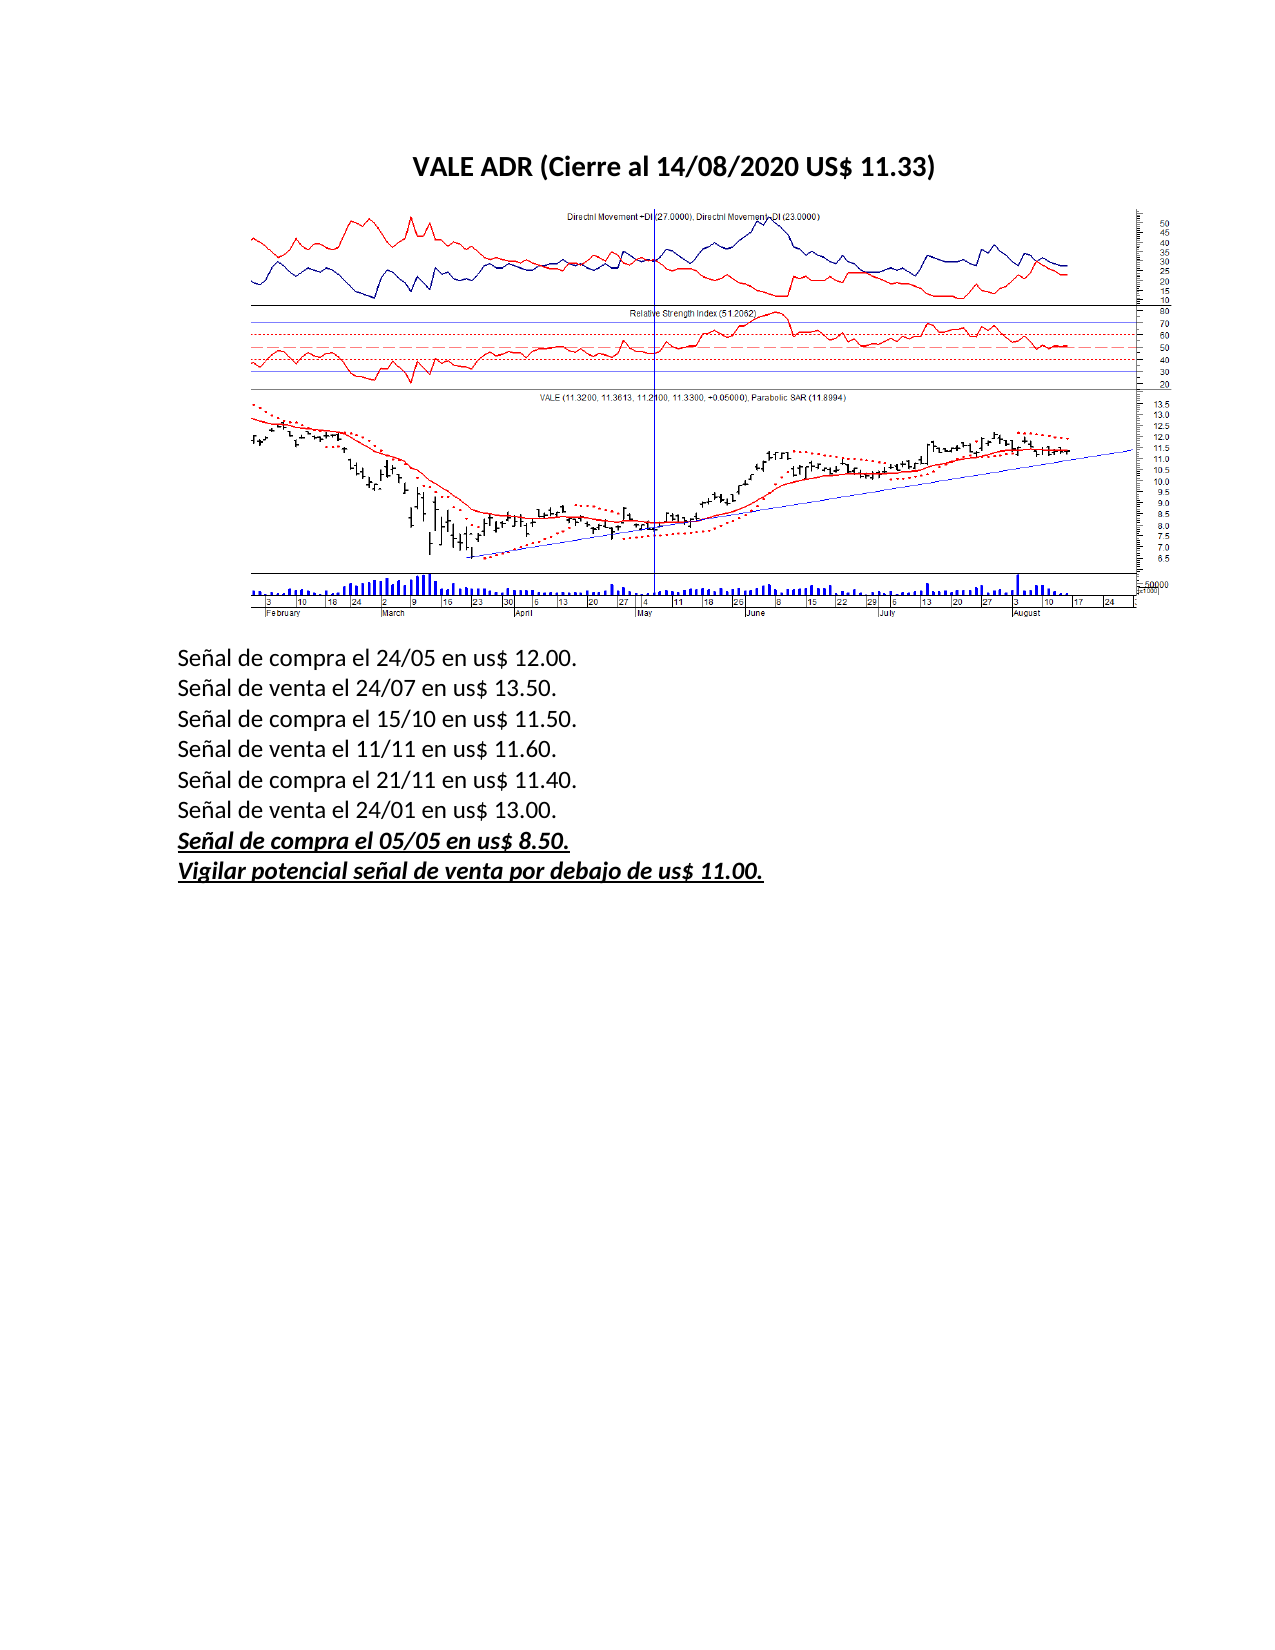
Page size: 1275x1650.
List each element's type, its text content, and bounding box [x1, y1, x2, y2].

text Vigilar potencial señal de venta por debajo de us$ 11.00. [177, 855, 1098, 886]
picture [251, 209, 1172, 617]
text Señal de compra el 21/11 en us$ 11.40. [177, 764, 1098, 794]
text Señal de compra el 15/10 en us$ 11.50. [177, 703, 1098, 733]
text Señal de venta el 11/11 en us$ 11.60. [177, 733, 1098, 764]
text VALE ADR (Cierre al 14/08/2020 US$ 11.33) [177, 148, 1098, 183]
text Señal de compra el 24/05 en us$ 12.00. [177, 642, 1098, 672]
text Señal de venta el 24/01 en us$ 13.00. [177, 794, 1098, 825]
text Señal de venta el 24/07 en us$ 13.50. [177, 672, 1098, 703]
text Señal de compra el 05/05 en us$ 8.50. [177, 825, 1098, 855]
